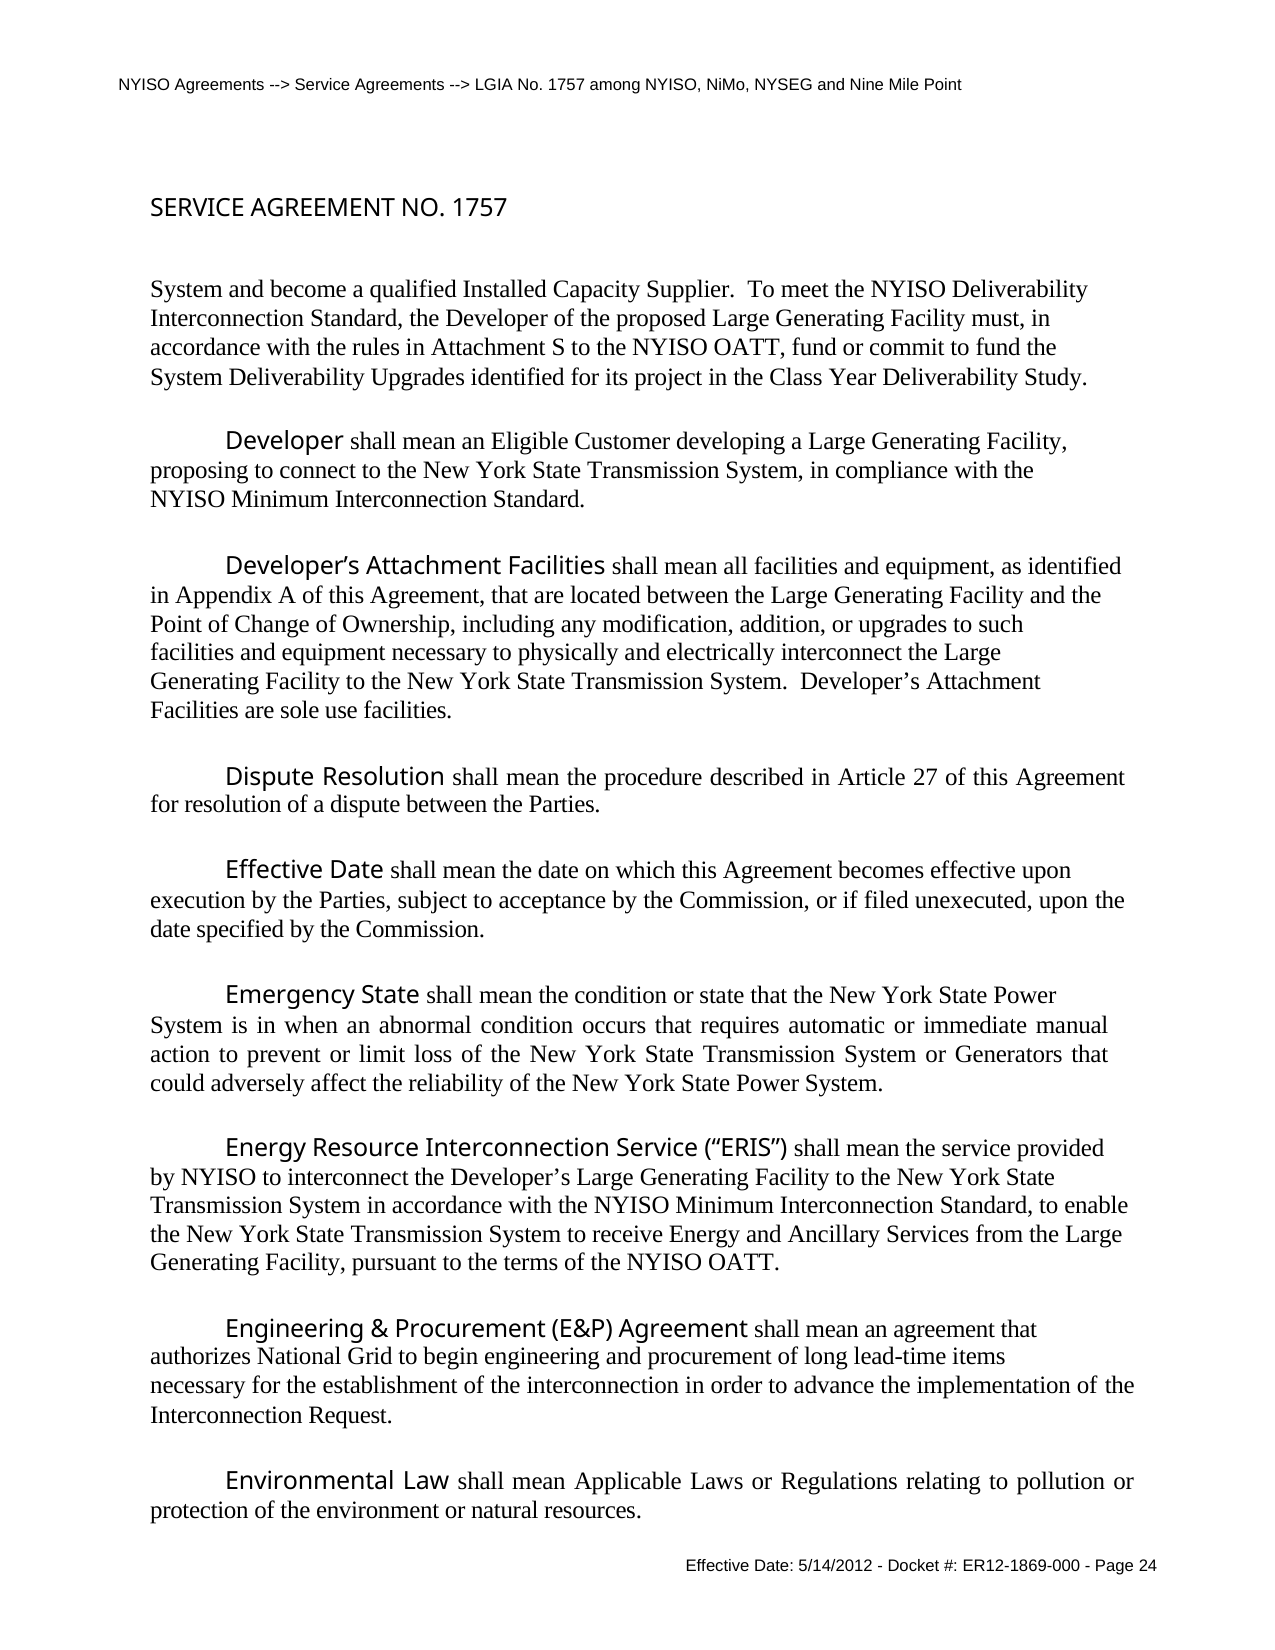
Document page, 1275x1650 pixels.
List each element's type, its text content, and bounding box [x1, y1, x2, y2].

text SERVICE AGREEMENT NO. 1757 [150, 193, 1275, 222]
text Developer shall mean an Eligible Customer developing a Large Generating Facility, proposing to connect to the New York State Transmission System, in compliance with the NYISO Minimum Interconnection Standard. [150, 426, 1092, 514]
text System is in when an abnormal condition occurs that requires automatic or immediate manual action to prevent or limit loss of the New York State Transmission System or Generators that could adversely affect the reliability of the New York State Power System. [150, 1010, 1109, 1097]
text Developer’s Attachment Facilities shall mean all facilities and equipment, as identified in Appendix A of this Agreement, that are located between the Large Generating Facility and the Point of Change of Ownership, including any modification, addition, or upgrades to such facilities and equipment necessary to physically and electrically interconnect the Large Generating Facility to the New York State Transmission System. Developer’s Attachment Facilities are sole use facilities. [150, 552, 1141, 724]
text System and become a qualified Installed Capacity Supplier. To meet the NYISO Deliverability Interconnection Standard, the Developer of the proposed Large Generating Facility must, in accordance with the rules in Attachment S to the NYISO OATT, fund or commit to fund the System Deliverability Upgrades identified for its project in the Class Year Deliverability Study. [150, 274, 1127, 391]
text authorizes National Grid to begin engineering and procurement of long lead-time items [150, 1343, 1275, 1370]
text Environmental Law shall mean Applicable Laws or Regulations relating to pollution or protection of the environment or natural resources. [150, 1466, 1134, 1525]
text Emergency State shall mean the condition or state that the New York State Power [225, 981, 1275, 1010]
text Dispute Resolution shall mean the procedure described in Article 27 of this Agreement for resolution of a dispute between the Parties. [150, 763, 1125, 818]
text necessary for the establishment of the interconnection in order to advance the implementation of the Interconnection Request. [150, 1371, 1134, 1429]
text Energy Resource Interconnection Service (“ERIS”) shall mean the service provided by NYISO to interconnect the Developer’s Large Generating Facility to the New York State Transmission System in accordance with the NYISO Minimum Interconnection Standard, to enable the New York State Transmission System to receive Energy and Ancillary Services from the Large Generating Facility, pursuant to the terms of the NYISO OATT. [150, 1133, 1131, 1277]
text execution by the Parties, subject to acceptance by the Commission, or if filed unexecuted, upon the date specified by the Commission. [150, 885, 1125, 943]
text Effective Date shall mean the date on which this Agreement becomes effective upon [225, 856, 1275, 885]
text Engineering & Procurement (E&P) Agreement shall mean an agreement that [225, 1314, 1275, 1343]
